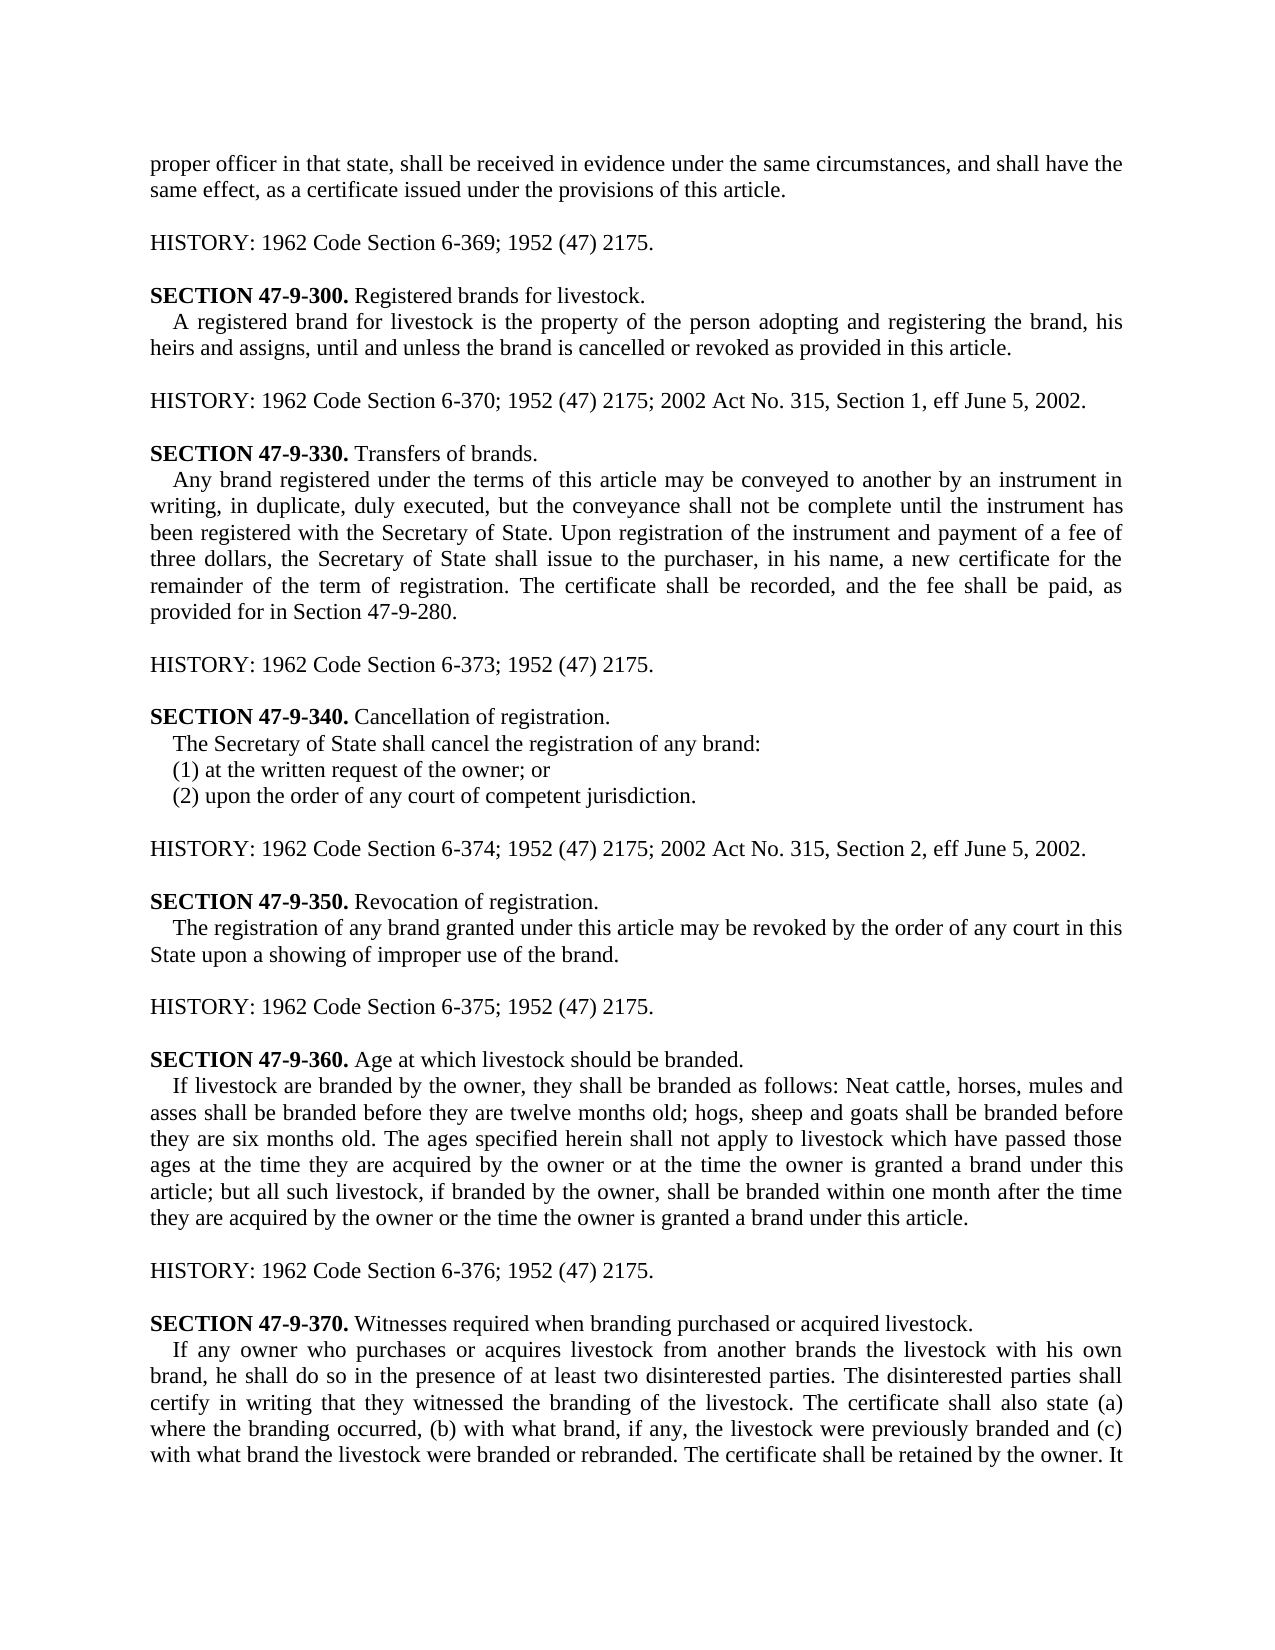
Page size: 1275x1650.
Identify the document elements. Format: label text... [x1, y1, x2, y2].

text Any brand registered under the terms of this article may be conveyed to another by an instrument in writing, in duplicate, duly executed, but the conveyance shall not be complete until the instrument has been registered with the Secretary of State. Upon registration of the instrument and payment of a fee of three dollars, the Secretary of State shall issue to the purchaser, in his name, a new certificate for the remainder of the term of registration. The certificate shall be recorded, and the fee shall be paid, as provided for in Section 47-9-280. [150, 466, 1125, 624]
text The registration of any brand granted under this article may be revoked by the order of any court in this State upon a showing of improper use of the brand. [150, 914, 1125, 967]
text SECTION 47-9-370. Witnesses required when branding purchased or acquired livestock. [150, 1309, 1125, 1336]
text SECTION 47-9-350. Revocation of registration. [150, 888, 1125, 914]
text SECTION 47-9-330. Transfers of brands. [150, 440, 1125, 466]
text HISTORY: 1962 Code Section 6-370; 1952 (47) 2175; 2002 Act No. 315, Section 1, eff June 5, 2002. [150, 387, 1125, 413]
text The Secretary of State shall cancel the registration of any brand: [150, 730, 1125, 756]
text SECTION 47-9-360. Age at which livestock should be branded. [150, 1046, 1125, 1072]
text HISTORY: 1962 Code Section 6-375; 1952 (47) 2175. [150, 993, 1125, 1020]
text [150, 1336, 1125, 1468]
text A registered brand for livestock is the property of the person adopting and registering the brand, his heirs and assigns, until and unless the brand is cancelled or revoked as provided in this article. [150, 308, 1125, 361]
text HISTORY: 1962 Code Section 6-374; 1952 (47) 2175; 2002 Act No. 315, Section 2, eff June 5, 2002. [150, 835, 1125, 862]
text HISTORY: 1962 Code Section 6-376; 1952 (47) 2175. [150, 1257, 1125, 1283]
text SECTION 47-9-300. Registered brands for livestock. [150, 282, 1125, 308]
text (2) upon the order of any court of competent jurisdiction. [150, 782, 1125, 809]
text HISTORY: 1962 Code Section 6-369; 1952 (47) 2175. [150, 229, 1125, 255]
text If livestock are branded by the owner, they shall be branded as follows: Neat cattle, horses, mules and asses shall be branded before they are twelve months old; hogs, sheep and goats shall be branded before they are six months old. The ages specified herein shall not apply to livestock which have passed those ages at the time they are acquired by the owner or at the time the owner is granted a brand under this article; but all such livestock, if branded by the owner, shall be branded within one month after the time they are acquired by the owner or the time the owner is granted a brand under this article. [150, 1072, 1125, 1231]
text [150, 150, 1125, 203]
text SECTION 47-9-340. Cancellation of registration. [150, 703, 1125, 730]
text HISTORY: 1962 Code Section 6-373; 1952 (47) 2175. [150, 651, 1125, 677]
text (1) at the written request of the owner; or [150, 756, 1125, 782]
